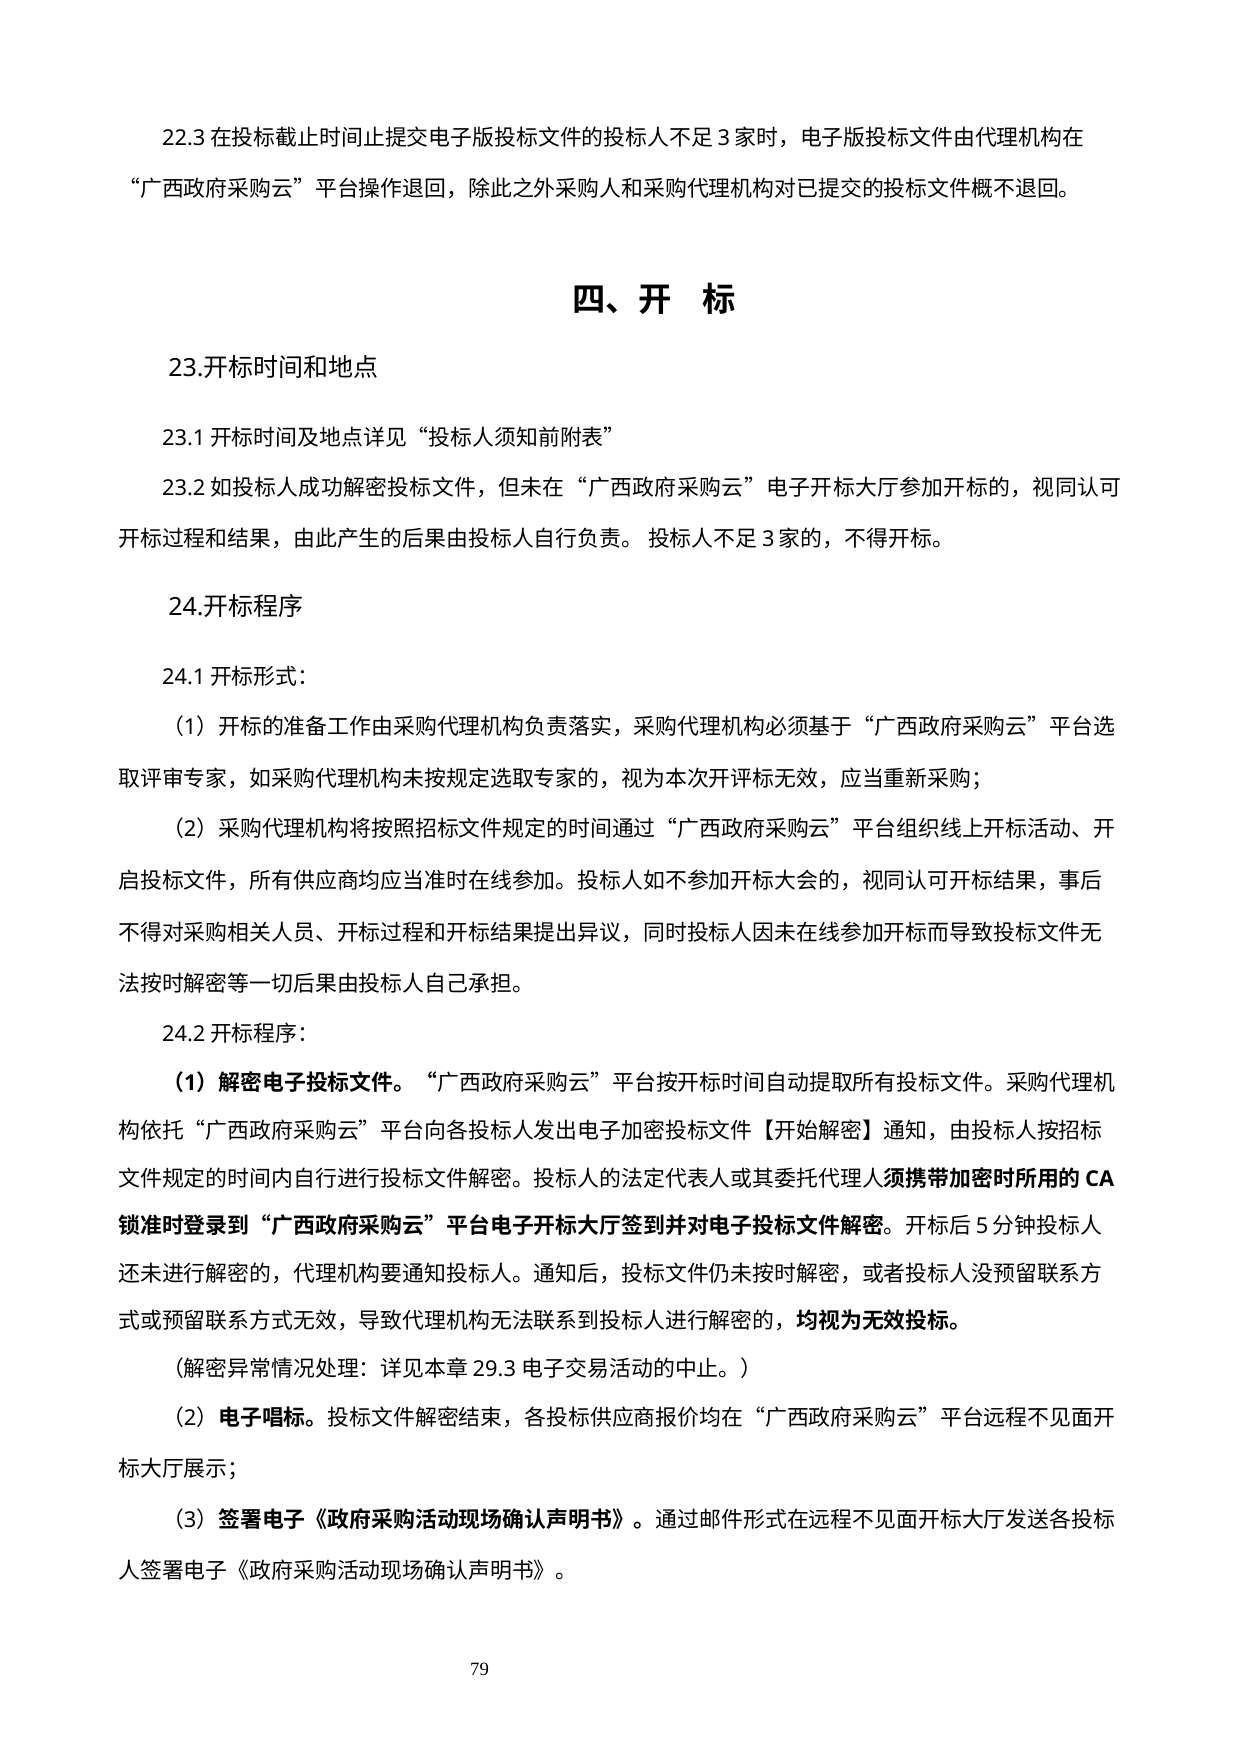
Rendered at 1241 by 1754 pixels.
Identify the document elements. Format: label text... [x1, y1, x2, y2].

text 24.开标程序 [118, 570, 1122, 639]
text 24.1开标形式： [118, 657, 1122, 692]
text 23.开标时间和地点 [118, 331, 1122, 400]
text 23.1开标时间及地点详见“投标人须知前附表” [118, 418, 1122, 453]
text （2）采购代理机构将按照招标文件规定的时间通过“广西政府采购云”平台组织线上开标活动、开启投标文件，所有供应商均应当准时在线参加。投标人如不参加开标大会的，视同认可开标结果，事后不得对采购相关人员、开标过程和开标结果提出异议，同时投标人因未在线参加开标而导致投标文件无法按时解密等一切后果由投标人自己承担。 [118, 810, 1122, 999]
text 22.3在投标截止时间止提交电子版投标文件的投标人不足3家时，电子版投标文件由代理机构在“广西政府采购云”平台操作退回，除此之外采购人和采购代理机构对已提交的投标文件概不退回。 [118, 118, 1122, 204]
text （3）签署电子《政府采购活动现场确认声明书》。通过邮件形式在远程不见面开标大厅发送各投标人签署电子《政府采购活动现场确认声明书》。 [118, 1500, 1122, 1586]
text （解密异常情况处理：详见本章29.3 电子交易活动的中止。） [118, 1351, 1122, 1382]
text （2）电子唱标。投标文件解密结束，各投标供应商报价均在“广西政府采购云”平台远程不见面开标大厅展示； [118, 1398, 1122, 1484]
text 23.2如投标人成功解密投标文件，但未在“广西政府采购云”电子开标大厅参加开标的，视同认可开标过程和结果，由此产生的后果由投标人自行负责。 投标人不足3家的，不得开标。 [118, 468, 1122, 554]
text 24.2开标程序： [118, 1015, 1122, 1049]
text （1）开标的准备工作由采购代理机构负责落实，采购代理机构必须基于“广西政府采购云”平台选取评审专家，如采购代理机构未按规定选取专家的，视为本次开评标无效，应当重新采购； [118, 708, 1122, 794]
text （1）解密电子投标文件。“广西政府采购云”平台按开标时间自动提取所有投标文件。采购代理机构依托“广西政府采购云”平台向各投标人发出电子加密投标文件【开始解密】通知，由投标人按招标文件规定的时间内自行进行投标文件解密。投标人的法定代表人或其委托代理人须携带加密时所用的CA锁准时登录到“广西政府采购云”平台电子开标大厅签到并对电子投标文件解密。开标后5分钟投标人还未进行解密的，代理机构要通知投标人。通知后，投标文件仍未按时解密，或者投标人没预留联系方式或预留联系方式无效，导致代理机构无法联系到投标人进行解密的，均视为无效投标。 [118, 1065, 1122, 1335]
subtitle 四、开 标 [118, 262, 1122, 331]
